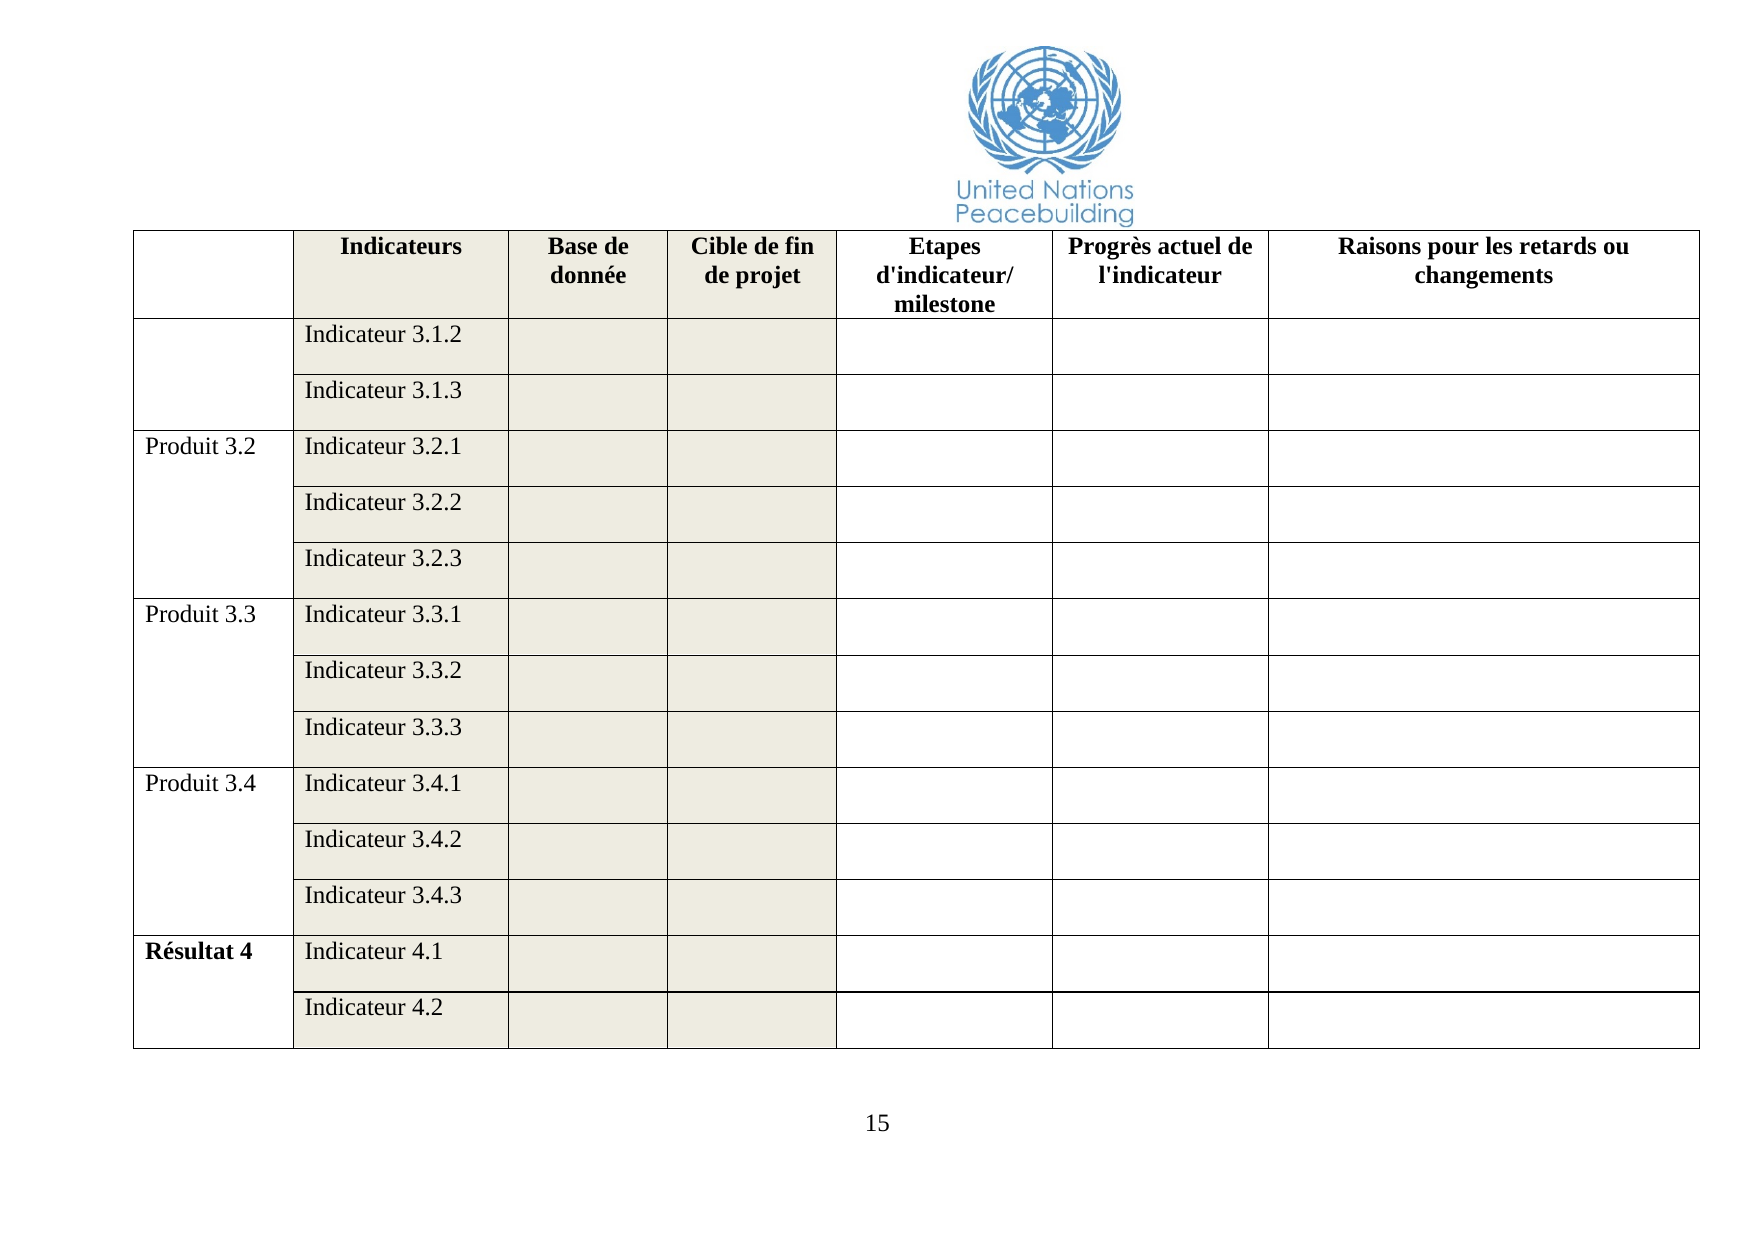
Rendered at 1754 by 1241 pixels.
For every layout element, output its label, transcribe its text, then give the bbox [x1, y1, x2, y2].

table_cell [668, 656, 836, 711]
table_cell Indicateur 4.2 [294, 993, 508, 1047]
table_cell [509, 319, 667, 374]
table_cell [837, 431, 1052, 486]
table_cell Indicateur 3.3.1 [294, 599, 508, 654]
table_cell [1269, 431, 1699, 486]
table_cell [1053, 375, 1268, 430]
table_cell [1269, 656, 1699, 711]
table_cell [837, 993, 1052, 1047]
table_cell [1053, 880, 1268, 935]
table_cell Indicateur 3.3.3 [294, 712, 508, 767]
table_cell Indicateur 3.4.3 [294, 880, 508, 935]
table_cell [1053, 599, 1268, 654]
table_cell [1053, 768, 1268, 823]
table_cell [509, 599, 667, 654]
table_cell Indicateur 3.2.1 [294, 431, 508, 486]
table_cell [1269, 375, 1699, 430]
table_cell Indicateur 3.1.3 [294, 375, 508, 430]
table_cell [668, 768, 836, 823]
table_header Indicateurs [294, 231, 508, 318]
table_cell [1269, 936, 1699, 991]
table_cell [837, 880, 1052, 935]
table_cell [509, 431, 667, 486]
table_header Cible de fin de projet [668, 231, 836, 318]
table_cell [1053, 656, 1268, 711]
table_cell [837, 599, 1052, 654]
table_cell [1269, 319, 1699, 374]
table_cell [668, 936, 836, 991]
table_header Progrès actuel de l'indicateur [1053, 231, 1268, 318]
table_cell [668, 712, 836, 767]
table_cell Indicateur 3.3.2 [294, 656, 508, 711]
table_cell [509, 656, 667, 711]
table_header Etapes d'indicateur/ milestone [837, 231, 1052, 318]
table_cell [509, 993, 667, 1047]
table_cell [1269, 880, 1699, 935]
table_cell [509, 880, 667, 935]
table_cell [1269, 599, 1699, 654]
table_cell [509, 768, 667, 823]
table_cell [509, 824, 667, 879]
table_cell [1053, 319, 1268, 374]
table_cell [837, 375, 1052, 430]
table_cell [837, 319, 1052, 374]
table_cell [668, 880, 836, 935]
table_cell [1053, 487, 1268, 542]
table_cell [509, 375, 667, 430]
table_cell [1053, 712, 1268, 767]
table_cell [1269, 543, 1699, 598]
table_cell Indicateur 3.1.2 [294, 319, 508, 374]
table_cell [837, 543, 1052, 598]
table_cell [668, 487, 836, 542]
table_cell [509, 936, 667, 991]
table_cell Résultat 4 [134, 936, 293, 1047]
table_cell Indicateur 3.4.2 [294, 824, 508, 879]
table_header Base de donnée [509, 231, 667, 318]
table_cell Indicateur 3.2.3 [294, 543, 508, 598]
table_cell Produit 3.4 [134, 768, 293, 935]
table_cell [1269, 993, 1699, 1047]
table_cell [1053, 824, 1268, 879]
table_cell [509, 712, 667, 767]
table_cell [1053, 431, 1268, 486]
table_cell Produit 3.3 [134, 599, 293, 767]
table_header [134, 231, 293, 318]
table_cell [1053, 936, 1268, 991]
table_cell [837, 712, 1052, 767]
table_cell [1053, 543, 1268, 598]
table_cell [668, 543, 836, 598]
table_header Raisons pour les retards ou changements [1269, 231, 1699, 318]
table_cell [1053, 993, 1268, 1047]
table_cell [837, 487, 1052, 542]
table_cell Indicateur 3.4.1 [294, 768, 508, 823]
table_cell [668, 599, 836, 654]
table_cell [668, 824, 836, 879]
table_cell [837, 824, 1052, 879]
table_cell [1269, 712, 1699, 767]
table_cell Indicateur 4.1 [294, 936, 508, 991]
table_cell [668, 993, 836, 1047]
table_cell [668, 319, 836, 374]
table_cell Indicateur 3.2.2 [294, 487, 508, 542]
table_cell [1269, 824, 1699, 879]
picture [953, 46, 1135, 230]
table_cell Produit 3.2 [134, 431, 293, 598]
table_cell [837, 936, 1052, 991]
table_cell [509, 487, 667, 542]
table_cell [668, 375, 836, 430]
table_cell [509, 543, 667, 598]
table_cell [1269, 768, 1699, 823]
table_cell [837, 656, 1052, 711]
table_cell [1269, 487, 1699, 542]
table_cell [837, 768, 1052, 823]
table_cell [668, 431, 836, 486]
